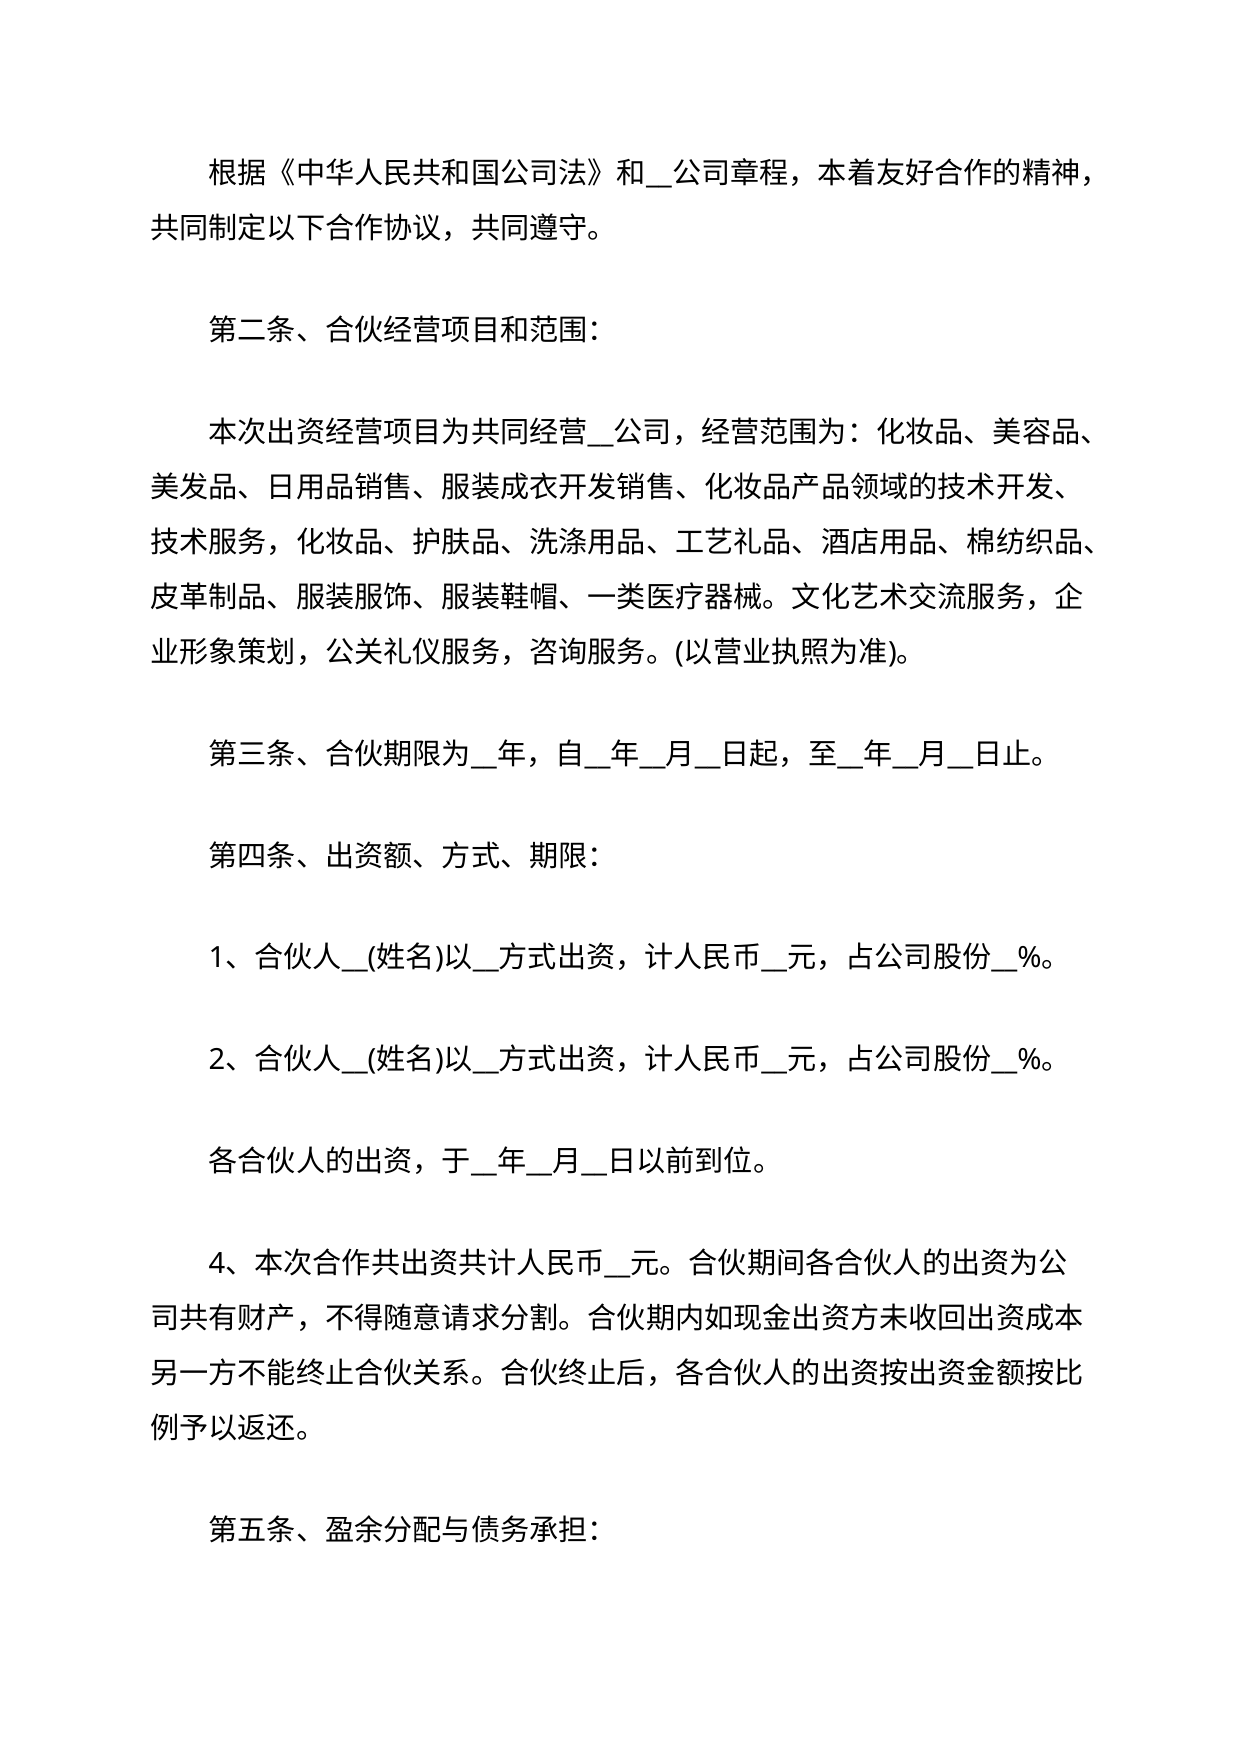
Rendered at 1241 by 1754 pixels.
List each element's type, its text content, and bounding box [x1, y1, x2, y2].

text 第二条、合伙经营项目和范围： [150, 307, 1090, 349]
text 第五条、盈余分配与债务承担： [150, 1506, 1090, 1549]
text 各合伙人的出资，于__年__月__日以前到位。 [150, 1138, 1090, 1180]
text 根据《中华人民共和国公司法》和__公司章程，本着友好合作的精神，共同制定以下合作协议，共同遵守。 [150, 150, 1090, 247]
text 本次出资经营项目为共同经营__公司，经营范围为：化妆品、美容品、美发品、日用品销售、服装成衣开发销售、化妆品产品领域的技术开发、技术服务，化妆品、护肤品、洗涤用品、工艺礼品、酒店用品、棉纺织品、皮革制品、服装服饰、服装鞋帽、一类医疗器械。文化艺术交流服务，企业形象策划，公关礼仪服务，咨询服务。(以营业执照为准)。 [150, 408, 1090, 671]
text 第四条、出资额、方式、期限： [150, 832, 1090, 874]
text 2、合伙人__(姓名)以__方式出资，计人民币__元，占公司股份__%。 [150, 1036, 1090, 1078]
text 第三条、合伙期限为__年，自__年__月__日起，至__年__月__日止。 [150, 730, 1090, 773]
text 4、本次合作共出资共计人民币__元。合伙期间各合伙人的出资为公司共有财产，不得随意请求分割。合伙期内如现金出资方未收回出资成本另一方不能终止合伙关系。合伙终止后，各合伙人的出资按出资金额按比例予以返还。 [150, 1240, 1090, 1447]
text 1、合伙人__(姓名)以__方式出资，计人民币__元，占公司股份__%。 [150, 934, 1090, 976]
